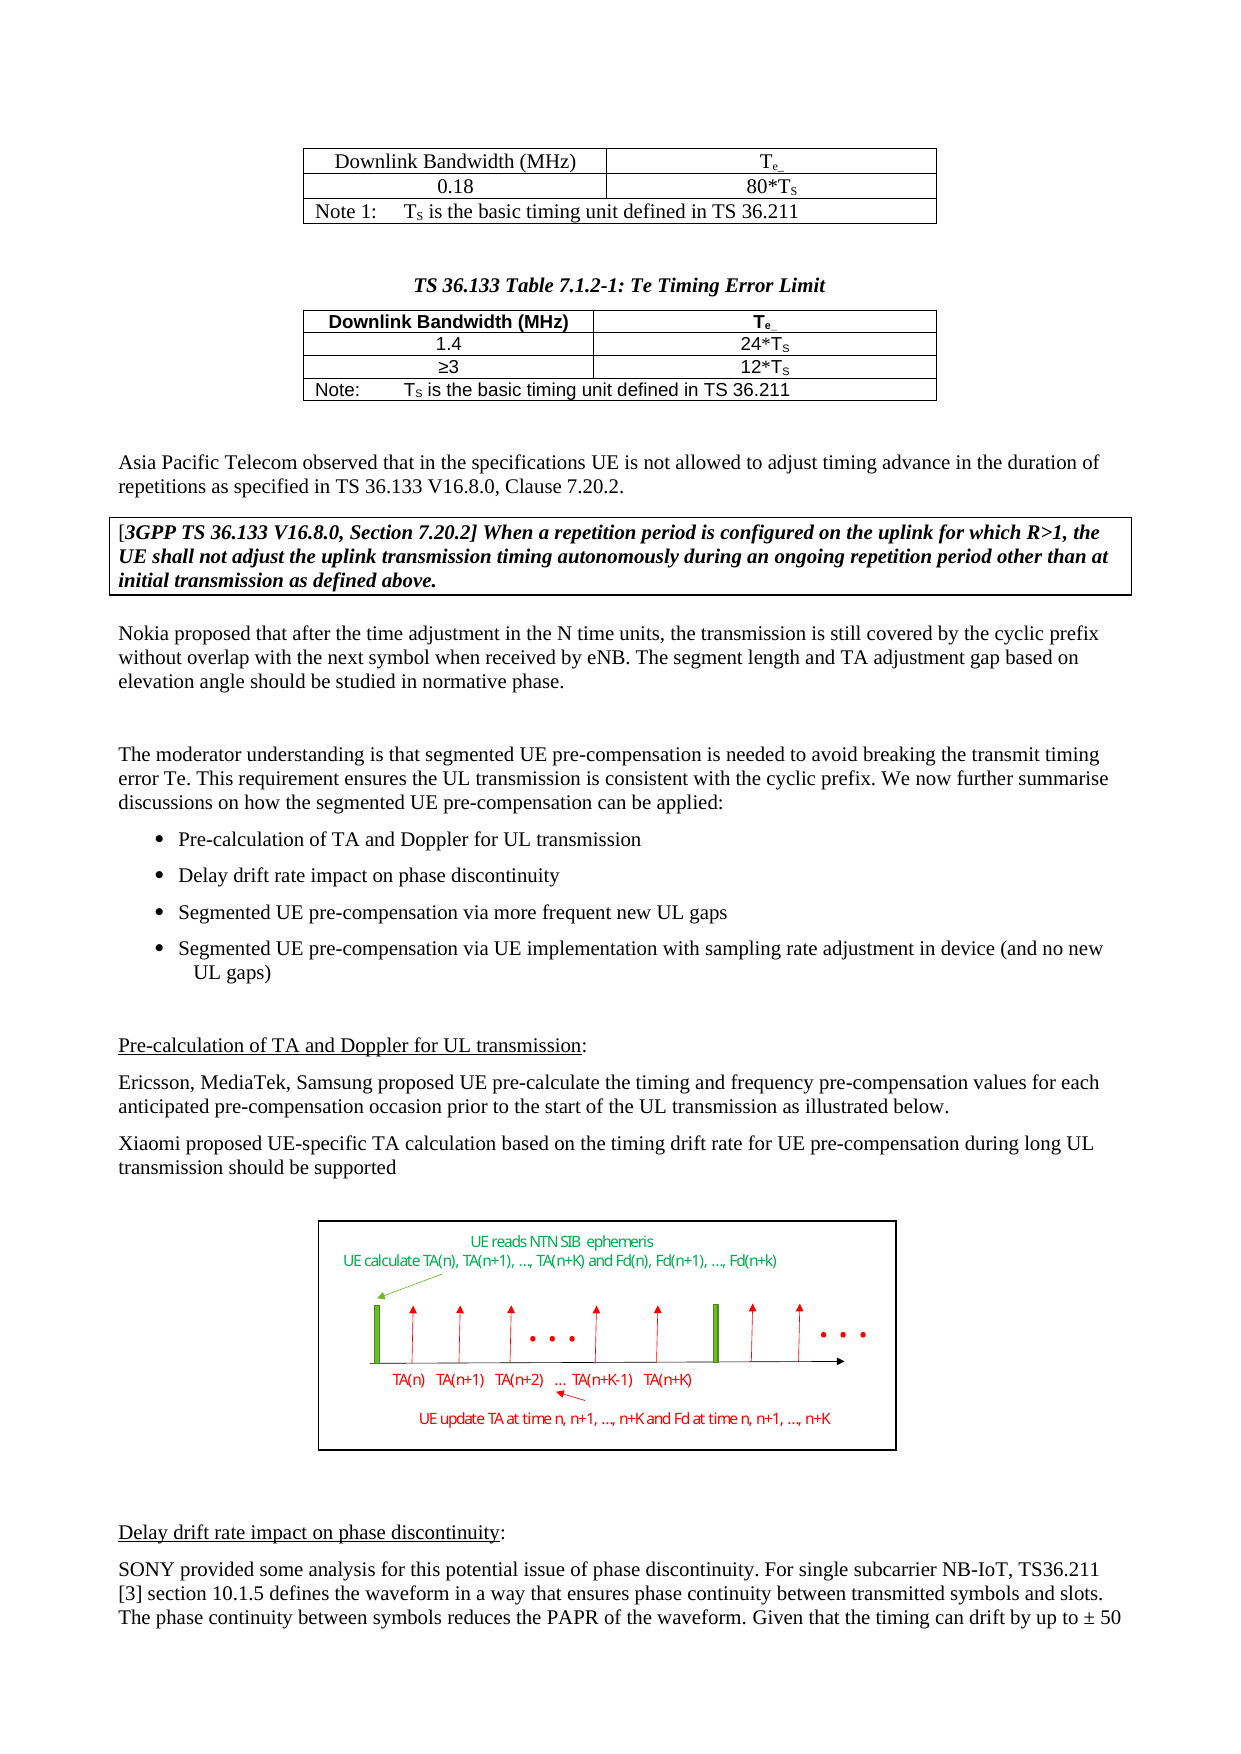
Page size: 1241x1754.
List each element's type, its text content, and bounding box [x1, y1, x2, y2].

text The moderator understanding is that segmented UE pre-compensation is needed to avoid breaking the transmit timing error Te. This requirement ensures the UL transmission is consistent with the cyclic prefix. We now further summarise discussions on how the segmented UE pre-compensation can be applied: [118, 742, 1122, 814]
text Pre-calculation of TA and Doppler for UL transmission: [118, 1033, 1122, 1057]
text TS 36.133 Table 7.1.2-1: Te Timing Error Limit [118, 273, 1122, 297]
table_cell 24*TS [594, 333, 936, 355]
table_cell 1.4 [304, 333, 593, 355]
table_header Te_ [594, 311, 936, 332]
list Segmented UE pre-compensation via more frequent new UL gaps [156, 899, 1122, 924]
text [118, 1557, 1122, 1629]
list Segmented UE pre-compensation via UE implementation with sampling rate adjustment in device (and no new UL gaps) [156, 936, 1122, 984]
text Nokia proposed that after the time adjustment in the N time units, the transmission is still covered by the cyclic prefix without overlap with the next symbol when received by eNB. The segment length and TA adjustment gap based on elevation angle should be studied in normative phase. [118, 621, 1122, 693]
table_header Downlink Bandwidth (MHz) [304, 311, 593, 332]
table_cell Note: TS is the basic timing unit defined in TS 36.211 [304, 379, 936, 400]
table_cell 12*TS [594, 356, 936, 377]
table_cell 80*TS [607, 174, 936, 198]
text Xiaomi proposed UE-specific TA calculation based on the timing drift rate for UE pre-compensation during long UL transmission should be supported [118, 1131, 1122, 1179]
table_header Downlink Bandwidth (MHz) [304, 149, 606, 173]
table_cell Note 1: TS is the basic timing unit defined in TS 36.211 [304, 199, 936, 223]
table_cell 0.18 [304, 174, 606, 198]
list Delay drift rate impact on phase discontinuity [156, 863, 1122, 887]
table_header Te_ [607, 149, 936, 173]
text Delay drift rate impact on phase discontinuity: [118, 1520, 1122, 1544]
text Ericsson, MediaTek, Samsung proposed UE pre-calculate the timing and frequency pre-compensation values for each anticipated pre-compensation occasion prior to the start of the UL transmission as illustrated below. [118, 1070, 1122, 1118]
table_cell ≥3 [304, 356, 593, 377]
text Asia Pacific Telecom observed that in the specifications UE is not allowed to adjust timing advance in the duration of repetitions as specified in TS 36.133 V16.8.0, Clause 7.20.2. [118, 450, 1122, 498]
list Pre-calculation of TA and Doppler for UL transmission [156, 826, 1122, 851]
text [3GPP TS 36.133 V16.8.0, Section 7.20.2] When a repetition period is configured on the uplink for which R>1, the UE shall not adjust the uplink transmission timing autonomously during an ongoing repetition period other than at initial transmission as defined above. [110, 518, 1131, 594]
